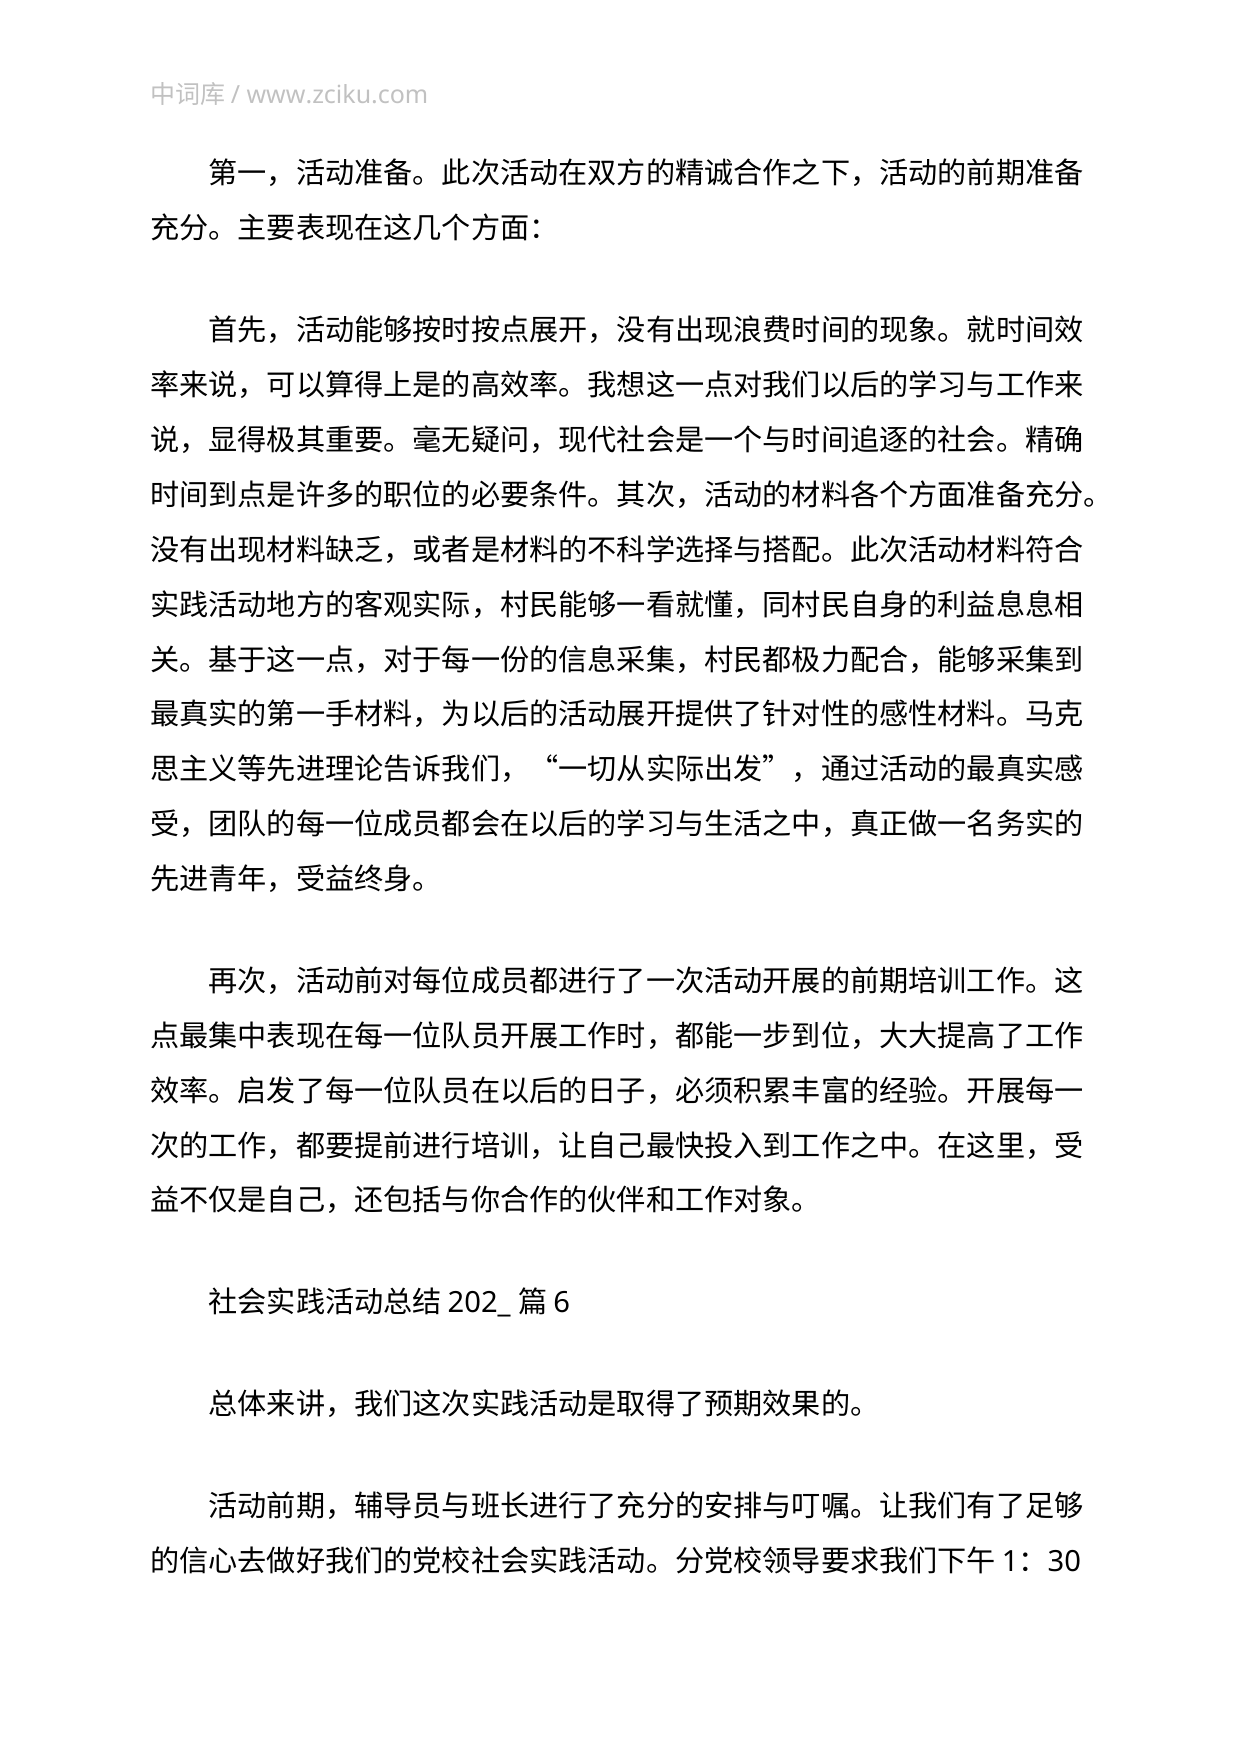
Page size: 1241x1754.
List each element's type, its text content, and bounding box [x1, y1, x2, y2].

text 首先，活动能够按时按点展开，没有出现浪费时间的现象。就时间效率来说，可以算得上是的高效率。我想这一点对我们以后的学习与工作来说，显得极其重要。毫无疑问，现代社会是一个与时间追逐的社会。精确时间到点是许多的职位的必要条件。其次，活动的材料各个方面准备充分。没有出现材料缺乏，或者是材料的不科学选择与搭配。此次活动材料符合实践活动地方的客观实际，村民能够一看就懂，同村民自身的利益息息相关。基于这一点，对于每一份的信息采集，村民都极力配合，能够采集到最真实的第一手材料，为以后的活动展开提供了针对性的感性材料。马克思主义等先进理论告诉我们，“一切从实际出发”，通过活动的最真实感受，团队的每一位成员都会在以后的学习与生活之中，真正做一名务实的先进青年，受益终身。 [150, 307, 1090, 898]
text 社会实践活动总结202_ 篇6 [150, 1279, 1090, 1321]
text 总体来讲，我们这次实践活动是取得了预期效果的。 [150, 1381, 1090, 1423]
text 第一，活动准备。此次活动在双方的精诚合作之下，活动的前期准备充分。主要表现在这几个方面： [150, 150, 1090, 247]
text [150, 1482, 1090, 1580]
text 再次，活动前对每位成员都进行了一次活动开展的前期培训工作。这点最集中表现在每一位队员开展工作时，都能一步到位，大大提高了工作效率。启发了每一位队员在以后的日子，必须积累丰富的经验。开展每一次的工作，都要提前进行培训，让自己最快投入到工作之中。在这里，受益不仅是自己，还包括与你合作的伙伴和工作对象。 [150, 957, 1090, 1219]
